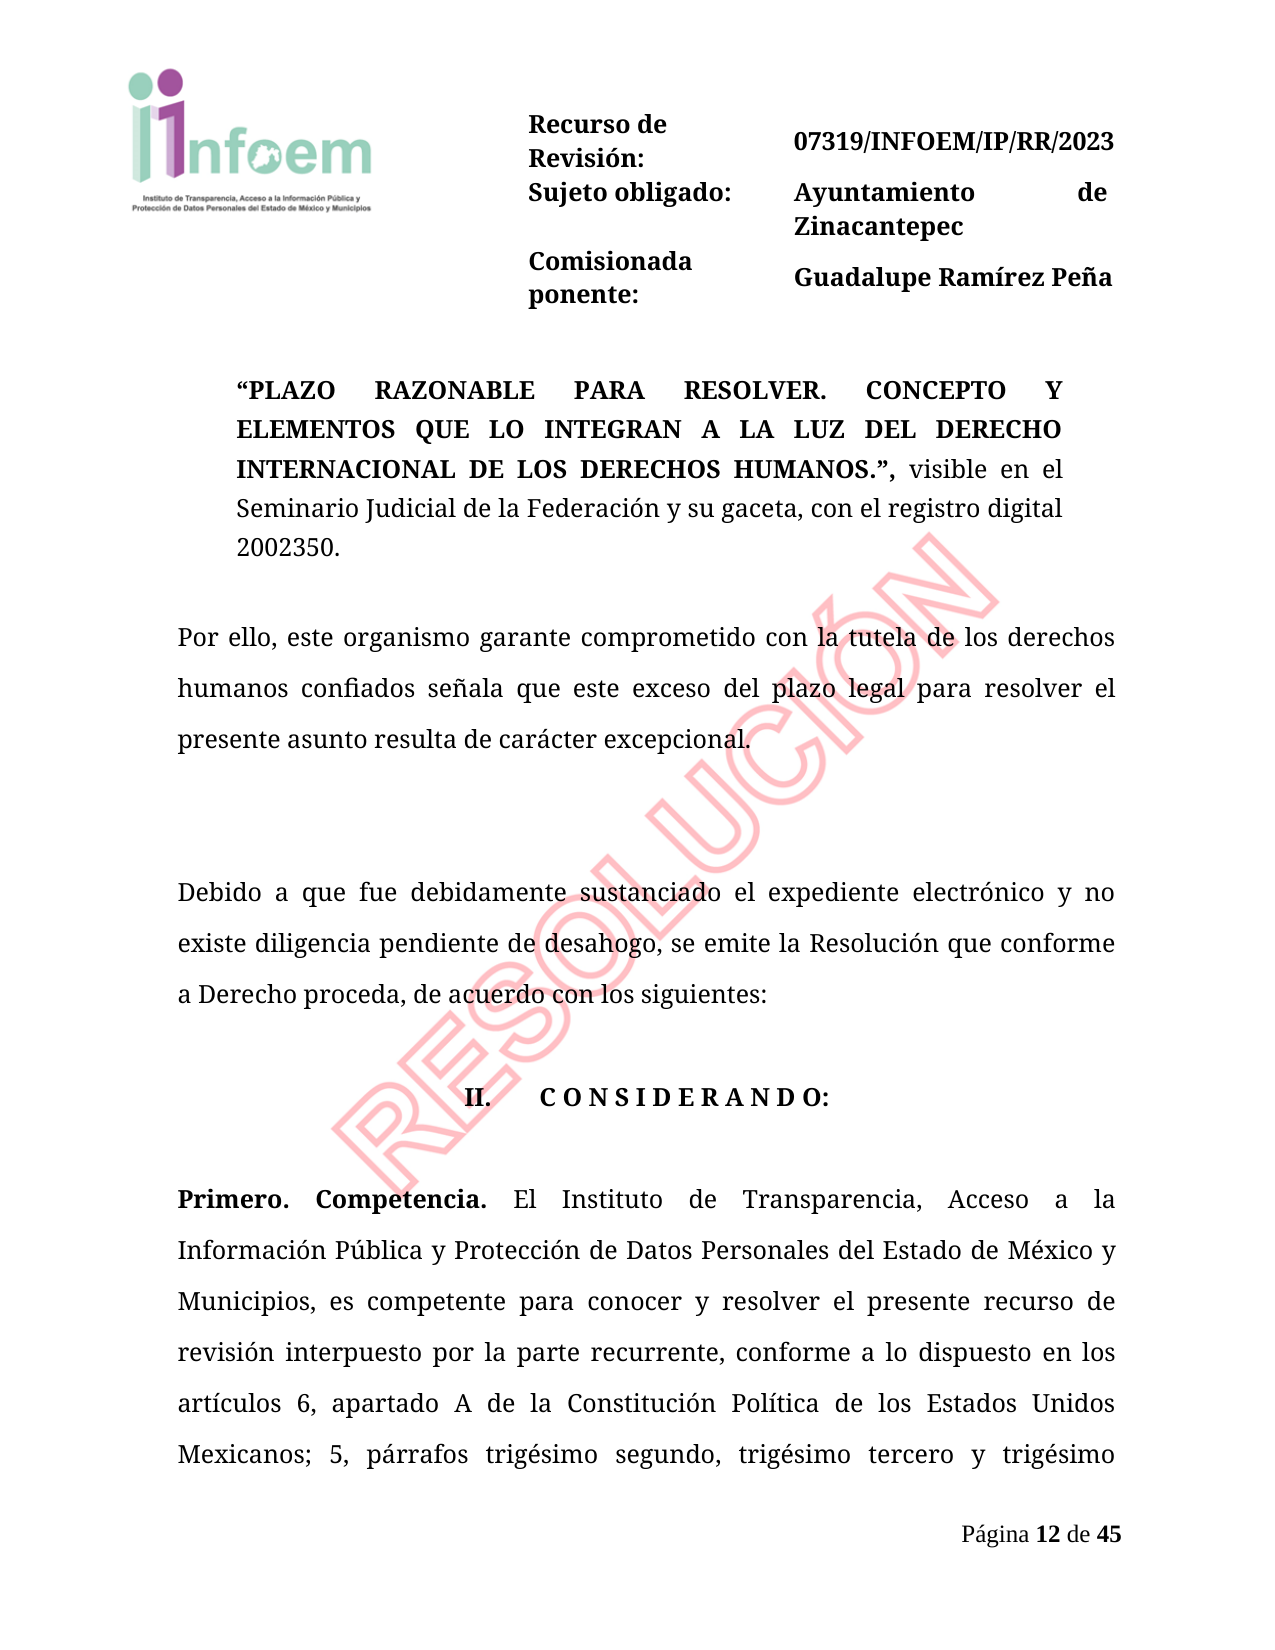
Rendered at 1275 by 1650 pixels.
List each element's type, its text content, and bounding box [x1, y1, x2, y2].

text “PLAZO RAZONABLE PARA RESOLVER. CONCEPTO Y ELEMENTOS QUE LO INTEGRAN A LA LUZ DEL DERECHO INTERNACIONAL DE LOS DERECHOS HUMANOS.”, visible en el Seminario Judicial de la Federación y su gaceta, con el registro digital 2002350. [236, 373, 1063, 564]
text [177, 1181, 1116, 1471]
text Por ello, este organismo garante comprometido con la tutela de los derechos humanos confiados señala que este exceso del plazo legal para resolver el presente asunto resulta de carácter excepcional. [177, 620, 1116, 756]
picture [8, 8, 1275, 1650]
text II. C O N S I D E R A N D O: [177, 1079, 1116, 1113]
text Debido a que fue debidamente sustanciado el expediente electrónico y no existe diligencia pendiente de desahogo, se emite la Resolución que conforme a Derecho proceda, de acuerdo con los siguientes: [177, 875, 1116, 1011]
